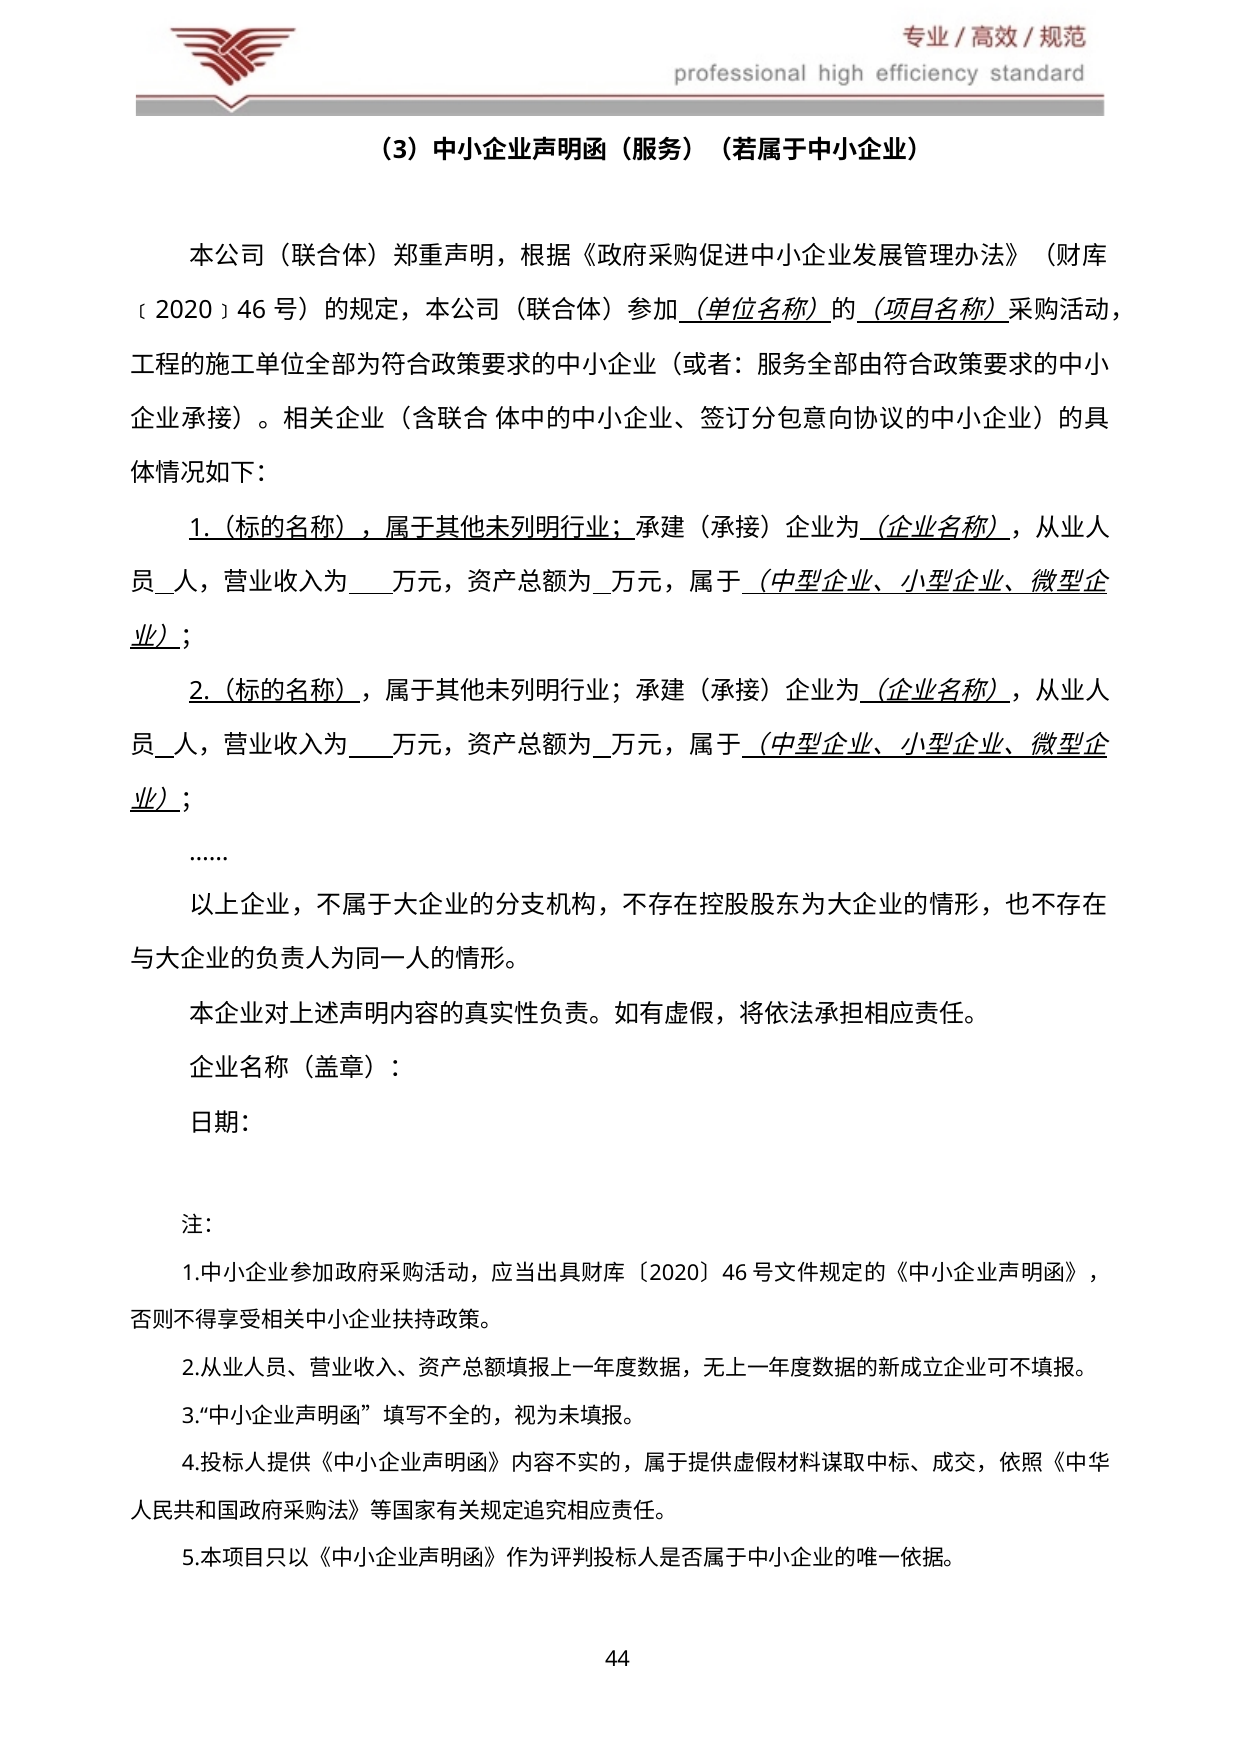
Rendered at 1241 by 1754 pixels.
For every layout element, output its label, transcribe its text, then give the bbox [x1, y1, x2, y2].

text 4.投标人提供《中小企业声明函》内容不实的，属于提供虚假材料谋取中标、成交，依照《中华人民共和国政府采购法》等国家有关规定追究相应责任。 [130, 1445, 1110, 1524]
text 本企业对上述声明内容的真实性负责。如有虚假，将依法承担相应责任。 [130, 993, 1110, 1029]
text （3）中小企业声明函（服务）（若属于中小企业） [130, 130, 1110, 166]
text 本公司（联合体）郑重声明，根据《政府采购促进中小企业发展管理办法》（财库﹝2020﹞46 号）的规定，本公司（联合体）参加（单位名称）的（项目名称）采购活动，工程的施工单位全部为符合政策要求的中小企业（或者：服务全部由符合政策要求的中小企业承接）。相关企业（含联合 体中的中小企业、签订分包意向协议的中小企业）的具体情况如下： [130, 235, 1110, 489]
text 2.（标的名称），属于其他未列明行业；承建（承接）企业为（企业名称），从业人员 人，营业收入为 万元，资产总额为 万元，属于（中型企业、小型企业、微型企业）； [130, 670, 1110, 815]
text 以上企业，不属于大企业的分支机构，不存在控股股东为大企业的情形，也不存在与大企业的负责人为同一人的情形。 [130, 884, 1110, 975]
picture [135, 3, 1105, 116]
text 1.（标的名称），属于其他未列明行业；承建（承接）企业为（企业名称），从业人员 人，营业收入为 万元，资产总额为 万元，属于（中型企业、小型企业、微型企业）； [130, 507, 1110, 652]
text 企业名称（盖章）： [130, 1048, 1110, 1084]
text …… [130, 833, 1110, 867]
text 日期： [130, 1102, 1110, 1138]
text 3.“中小企业声明函”填写不全的，视为未填报。 [130, 1398, 1110, 1429]
text 2.从业人员、营业收入、资产总额填报上一年度数据，无上一年度数据的新成立企业可不填报。 [130, 1350, 1110, 1382]
text 1.中小企业参加政府采购活动，应当出具财库〔2020〕46号文件规定的《中小企业声明函》，否则不得享受相关中小企业扶持政策。 [130, 1255, 1110, 1334]
text 5.本项目只以《中小企业声明函》作为评判投标人是否属于中小企业的唯一依据。 [130, 1540, 1110, 1572]
text 注： [130, 1207, 1110, 1239]
